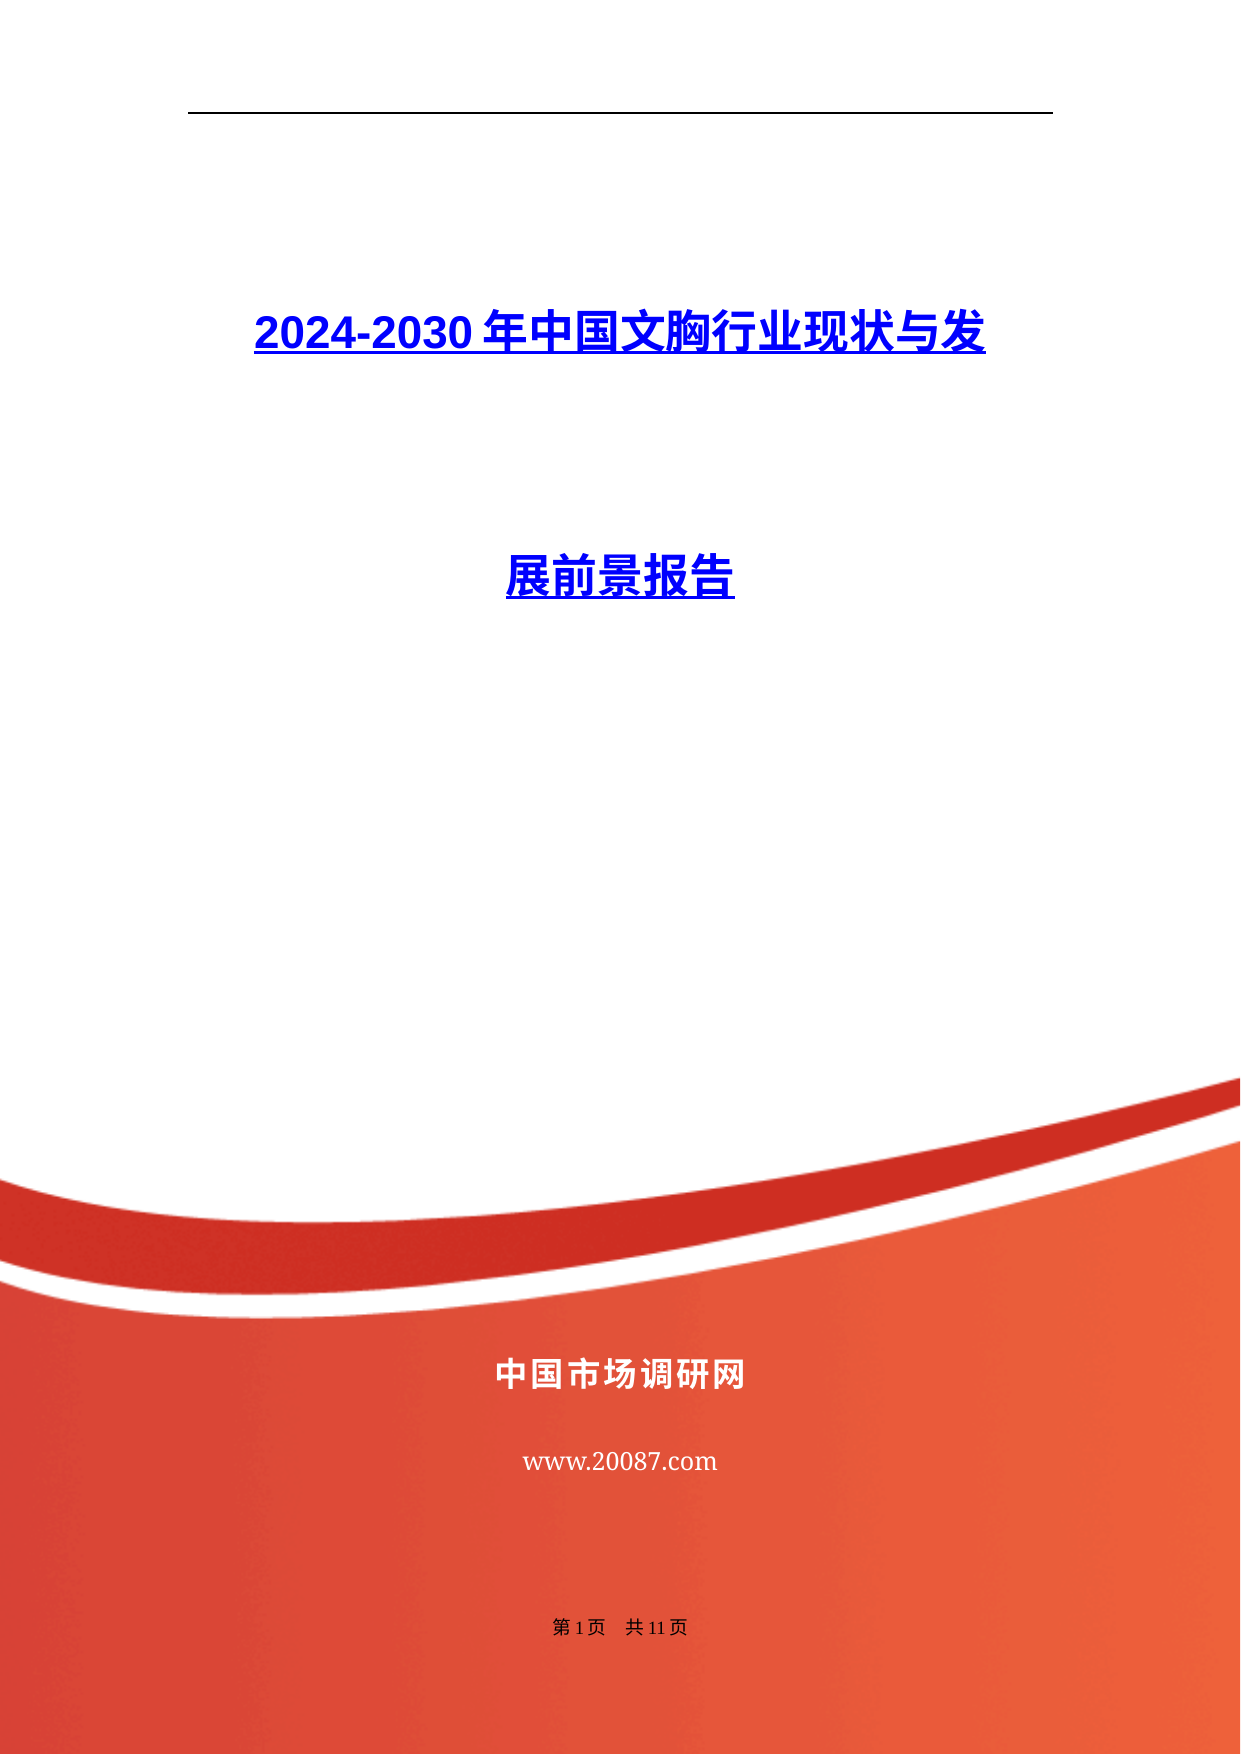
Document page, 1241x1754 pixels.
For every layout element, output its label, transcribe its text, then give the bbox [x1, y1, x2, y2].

text www.20087.com [187, 1428, 1053, 1493]
subtitle 中国市场调研网 [187, 1339, 1053, 1404]
table_header 2024-2030年中国文胸行业现状与发展前景报告 [188, 207, 1053, 773]
picture [0, 1006, 1241, 1754]
